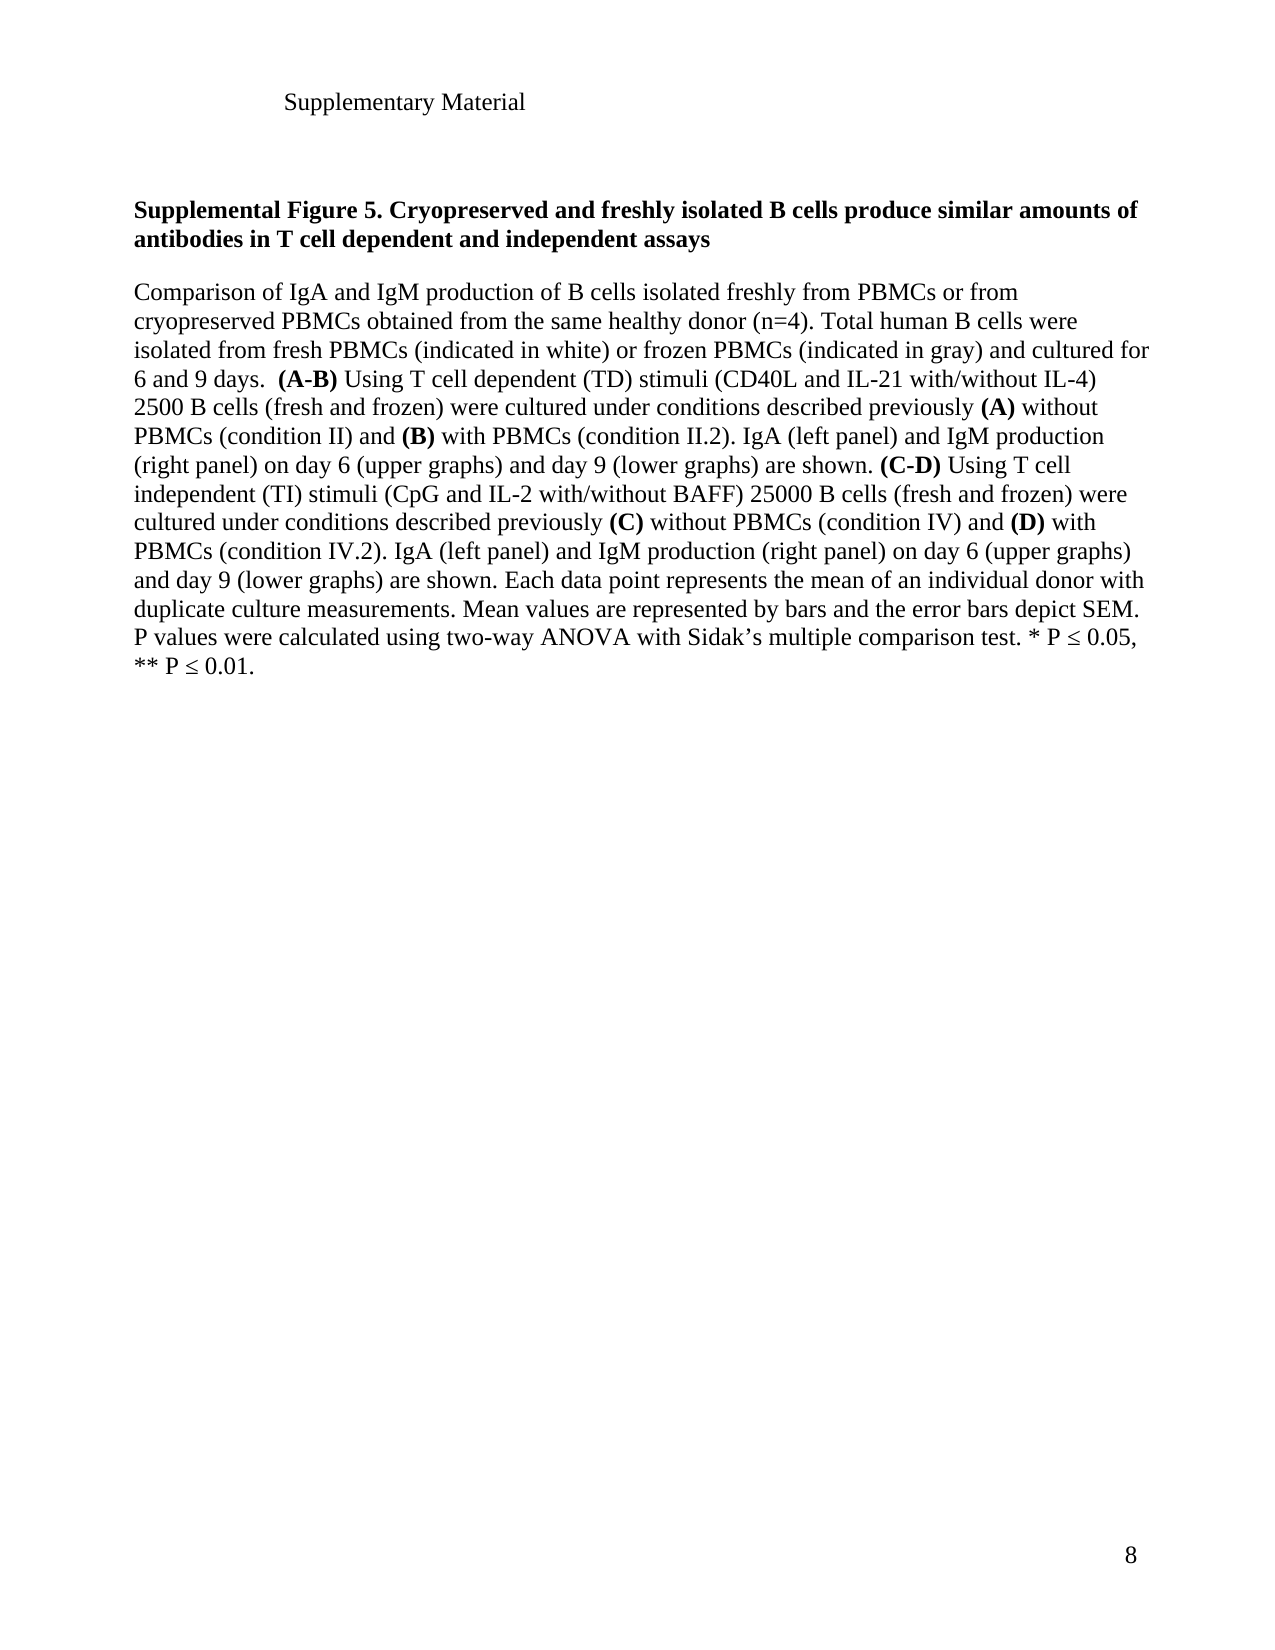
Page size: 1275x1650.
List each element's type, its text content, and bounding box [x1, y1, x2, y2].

text Comparison of IgA and IgM production of B cells isolated freshly from PBMCs or from cryopreserved PBMCs obtained from the same healthy donor (n=4). Total human B cells were isolated from fresh PBMCs (indicated in white) or frozen PBMCs (indicated in gray) and cultured for 6 and 9 days. (A-B) Using T cell dependent (TD) stimuli (CD40L and IL-21 with/without IL-4) 2500 B cells (fresh and frozen) were cultured under conditions described previously (A) without PBMCs (condition II) and (B) with PBMCs (condition II.2). IgA (left panel) and IgM production (right panel) on day 6 (upper graphs) and day 9 (lower graphs) are shown. (C-D) Using T cell independent (TI) stimuli (CpG and IL-2 with/without BAFF) 25000 B cells (fresh and frozen) were cultured under conditions described previously (C) without PBMCs (condition IV) and (D) with PBMCs (condition IV.2). IgA (left panel) and IgM production (right panel) on day 6 (upper graphs) and day 9 (lower graphs) are shown. Each data point represents the mean of an individual donor with duplicate culture measurements. Mean values are represented by bars and the error bars depict SEM. P values were calculated using two-way ANOVA with Sidak’s multiple comparison test. * P ≤ 0.05, ** P ≤ 0.01. [133, 277, 1152, 680]
text Supplemental Figure 5. Cryopreserved and freshly isolated B cells produce similar amounts of antibodies in T cell dependent and independent assays [133, 195, 1152, 252]
